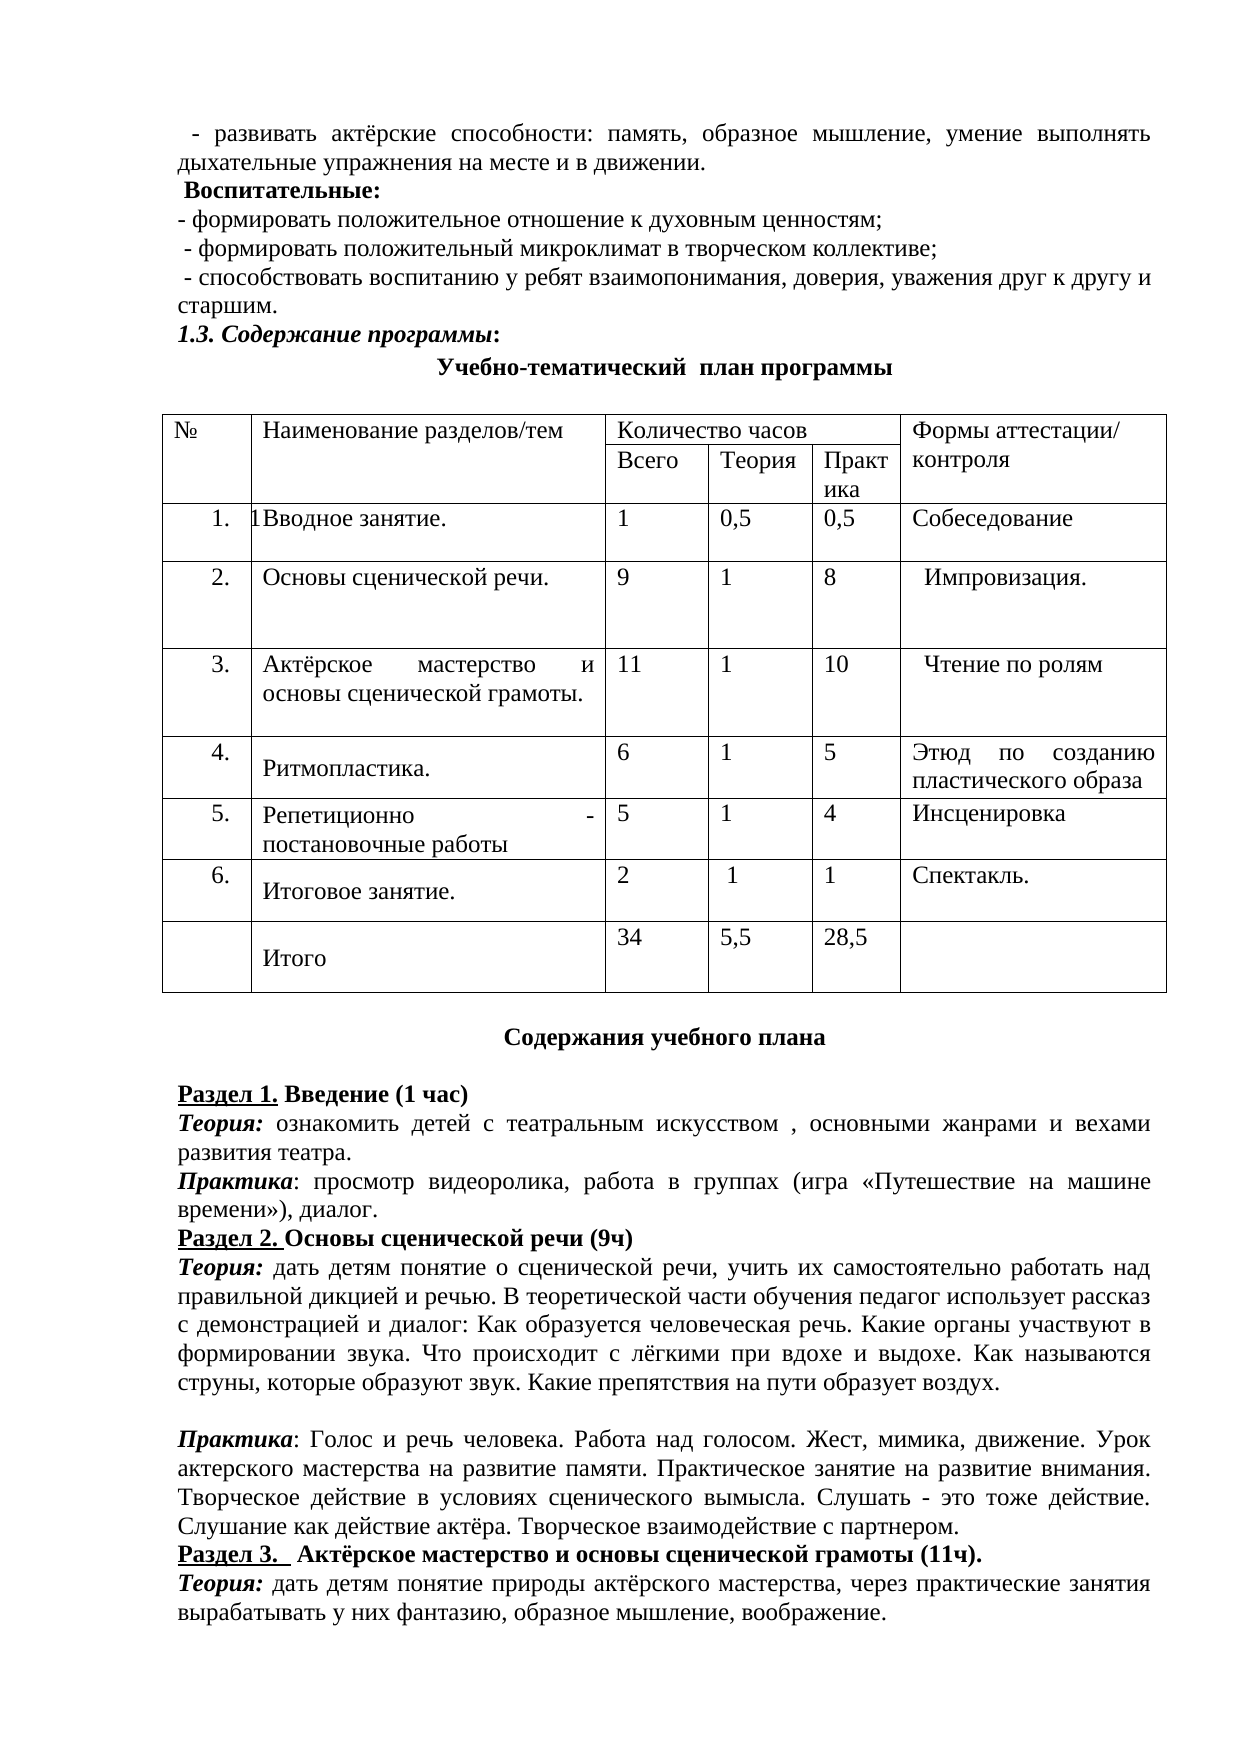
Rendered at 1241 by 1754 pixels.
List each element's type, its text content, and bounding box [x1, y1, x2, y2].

text Теория: ознакомить детей с театральным искусством , основными жанрами и вехами развития театра. [177, 1108, 1152, 1166]
table_cell [163, 649, 251, 736]
table_cell Спектакль. [901, 860, 1166, 921]
table_cell [163, 799, 251, 859]
table_cell 5 [813, 737, 900, 797]
table_cell 2 [606, 860, 708, 921]
table_cell 1 [709, 799, 812, 859]
table_cell Теория [709, 445, 812, 502]
table_header Количество часов [606, 415, 900, 444]
table_cell Импровизация. [901, 562, 1166, 648]
table_cell 6 [606, 737, 708, 797]
text Раздел 3. Актёрское мастерство и основы сценической грамоты (11ч). [177, 1539, 1152, 1568]
table_cell [163, 860, 251, 921]
text Раздел 1. Введение (1 час) [177, 1079, 1152, 1108]
table_cell 34 [606, 922, 708, 992]
table_cell [163, 737, 251, 797]
table_cell Этюд по созданию пластического образа [901, 737, 1166, 797]
table_cell 1 [709, 860, 812, 921]
text 1.3. Содержание программы: [177, 319, 1152, 348]
text Раздел 2. Основы сценической речи (9ч) [177, 1223, 1152, 1252]
table_header Наименование разделов/тем [252, 415, 605, 502]
table_cell Ритмопластика. [252, 737, 605, 797]
table_cell Итого [252, 922, 605, 992]
table_cell Вводное занятие. [252, 504, 605, 561]
table_cell [901, 922, 1166, 992]
text Учебно-тематический план программы [177, 352, 1152, 381]
list Воспитательные: [177, 176, 1152, 204]
table_cell Чтение по ролям [901, 649, 1166, 736]
table_cell 5 [606, 799, 708, 859]
list - способствовать воспитанию у ребят взаимопонимания, доверия, уважения друг к другу и старшим. [177, 262, 1152, 319]
table_cell Практика [813, 445, 900, 502]
table_header № [163, 415, 251, 502]
text Практика: Голос и речь человека. Работа над голосом. Жест, мимика, движение. Урок актерского мастерства на развитие памяти. Практическое занятие на развитие внимания. Творческое действие в условиях сценического вымысла. Слушать - это тоже действие. Слушание как действие актёра. Творческое взаимодействие с партнером. [177, 1424, 1152, 1539]
table_cell 1 [709, 562, 812, 648]
table_cell 8 [813, 562, 900, 648]
table_cell Инсценировка [901, 799, 1166, 859]
table_cell Репетиционно - постановочные работы [252, 799, 605, 859]
table_cell Основы сценической речи. [252, 562, 605, 648]
table_cell 1 [709, 737, 812, 797]
table_cell 5,5 [709, 922, 812, 992]
list - формировать положительное отношение к духовным ценностям; [177, 204, 1152, 233]
table_cell 1 [606, 504, 708, 561]
table_cell 1 [709, 649, 812, 736]
list - формировать положительный микроклимат в творческом коллективе; [177, 233, 1152, 262]
table_cell 9 [606, 562, 708, 648]
table_cell 10 [813, 649, 900, 736]
text Практика: просмотр видеоролика, работа в группах (игра «Путешествие на машине времени»), диалог. [177, 1166, 1152, 1223]
table_cell [163, 922, 251, 992]
table_cell 1. [163, 504, 251, 561]
list - развивать актёрские способности: память, образное мышление, умение выполнять дыхательные упражнения на месте и в движении. [177, 118, 1152, 176]
table_cell 0,5 [709, 504, 812, 561]
table_cell 0,5 [813, 504, 900, 561]
table_header Формы аттестации/ контроля [901, 415, 1166, 502]
table_cell Итоговое занятие. [252, 860, 605, 921]
table_cell 11 [606, 649, 708, 736]
text Теория: дать детям понятие о сценической речи, учить их самостоятельно работать над правильной дикцией и речью. В теоретической части обучения педагог использует рассказ с демонстрацией и диалог: Как образуется человеческая речь. Какие органы участвуют в формировании звука. Что происходит с лёгкими при вдохе и выдохе. Как называются струны, которые образуют звук. Какие препятствия на пути образует воздух. [177, 1252, 1152, 1396]
table_cell Всего [606, 445, 708, 502]
table_cell Собеседование [901, 504, 1166, 561]
table_cell 28,5 [813, 922, 900, 992]
table_cell Актёрское мастерство и основы сценической грамоты. [252, 649, 605, 736]
table_cell 1 [813, 860, 900, 921]
text Теория: дать детям понятие природы актёрского мастерства, через практические занятия вырабатывать у них фантазию, образное мышление, воображение. [177, 1568, 1152, 1626]
text Содержания учебного плана [177, 1022, 1152, 1051]
table_cell 4 [813, 799, 900, 859]
table_cell [163, 562, 251, 648]
